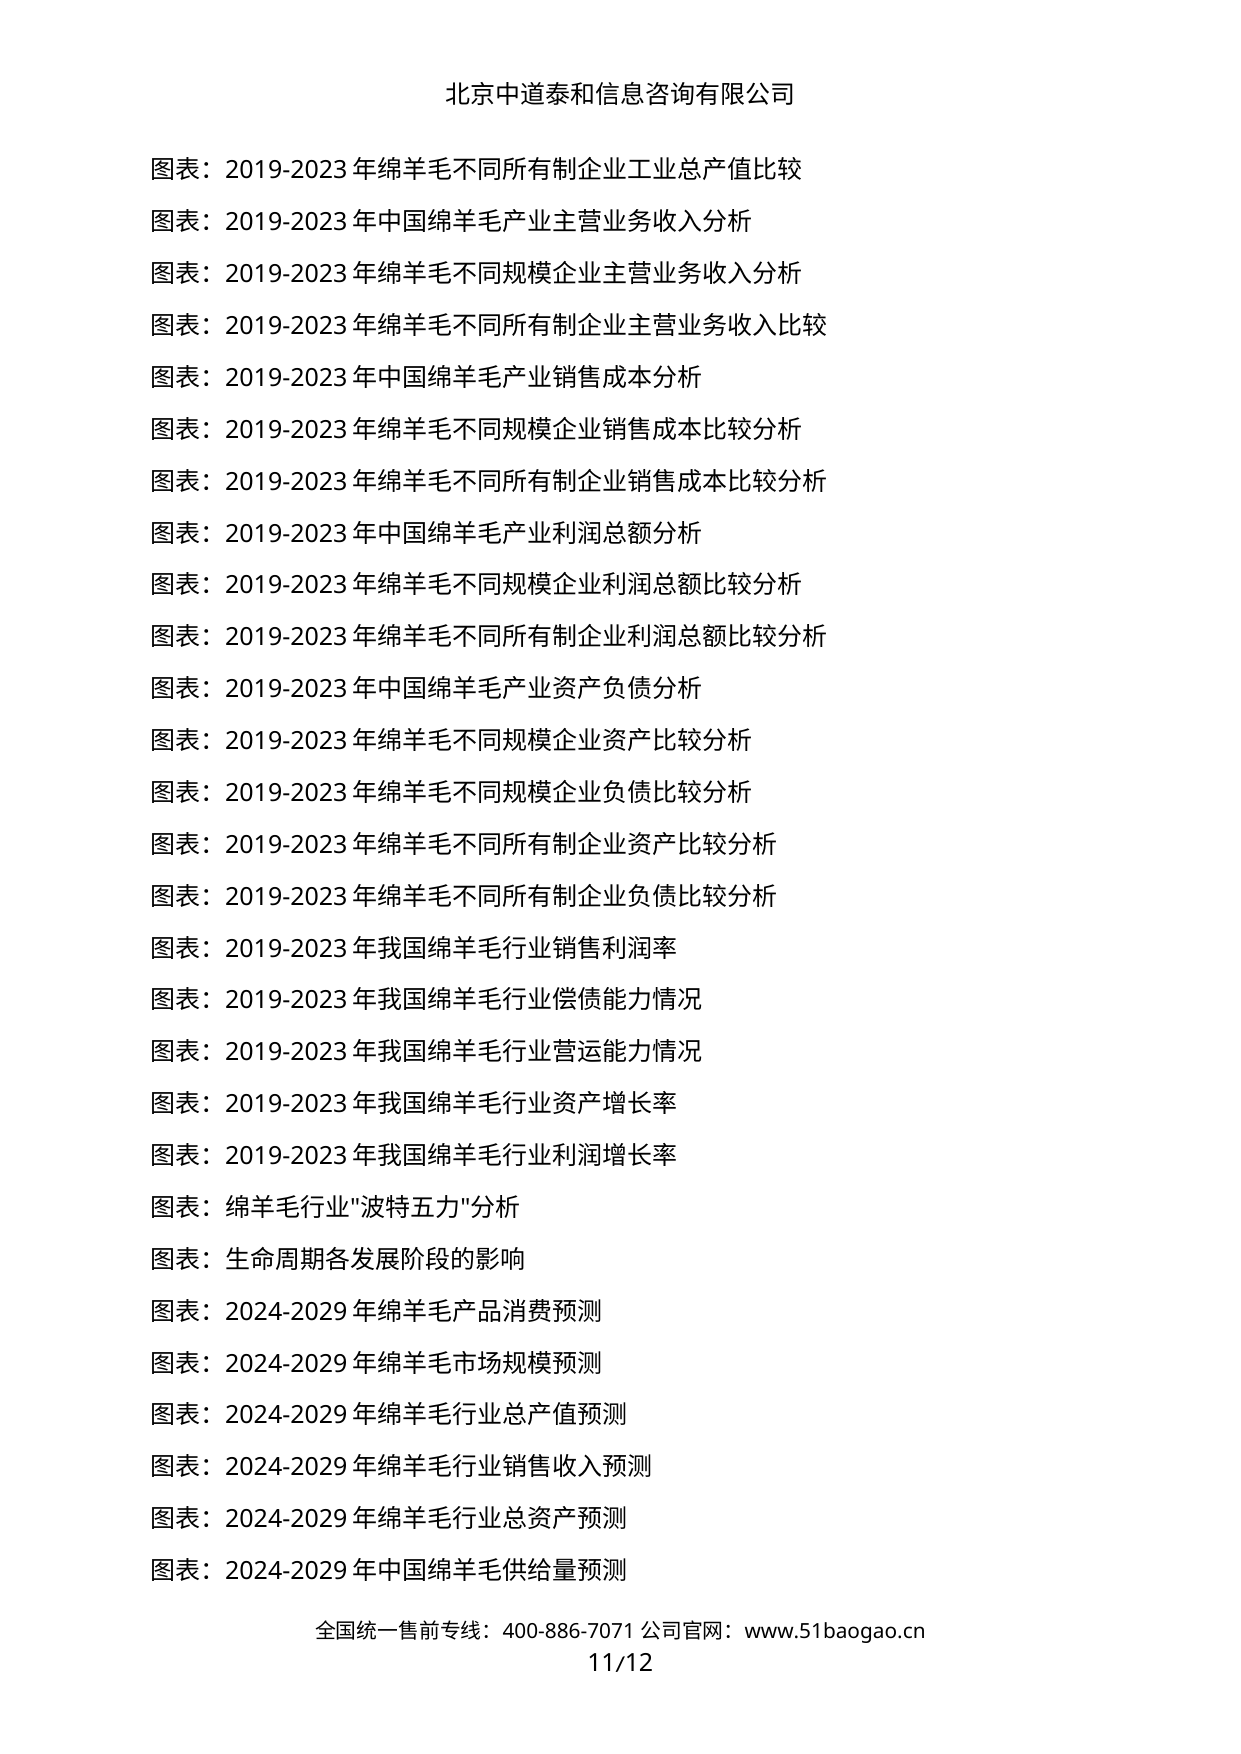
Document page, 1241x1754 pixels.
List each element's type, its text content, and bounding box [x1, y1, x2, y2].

text 图表：2019-2023年绵羊毛不同规模企业利润总额比较分析 [150, 565, 1090, 601]
text 图表：2019-2023年绵羊毛不同所有制企业资产比较分析 [150, 824, 1090, 861]
text 图表：2019-2023年中国绵羊毛产业销售成本分析 [150, 357, 1090, 394]
text 图表：2019-2023年绵羊毛不同所有制企业主营业务收入比较 [150, 306, 1090, 342]
text 图表：2019-2023年我国绵羊毛行业利润增长率 [150, 1136, 1090, 1172]
text 图表：2024-2029年绵羊毛行业总资产预测 [150, 1499, 1090, 1535]
text 图表：2019-2023年中国绵羊毛产业利润总额分析 [150, 513, 1090, 549]
text 图表：2024-2029年绵羊毛行业销售收入预测 [150, 1447, 1090, 1483]
text 图表：2019-2023年我国绵羊毛行业资产增长率 [150, 1084, 1090, 1120]
text 图表：2019-2023年绵羊毛不同规模企业资产比较分析 [150, 721, 1090, 757]
text 图表：2019-2023年绵羊毛不同规模企业销售成本比较分析 [150, 409, 1090, 446]
text 图表：2019-2023年中国绵羊毛产业主营业务收入分析 [150, 202, 1090, 238]
text 图表：2019-2023年绵羊毛不同规模企业负债比较分析 [150, 772, 1090, 809]
text 图表：2019-2023年绵羊毛不同所有制企业负债比较分析 [150, 876, 1090, 912]
text 图表：2019-2023年我国绵羊毛行业偿债能力情况 [150, 980, 1090, 1016]
text 图表：2019-2023年中国绵羊毛产业资产负债分析 [150, 669, 1090, 705]
text 图表：2024-2029年中国绵羊毛供给量预测 [150, 1551, 1090, 1587]
text 图表：2019-2023年绵羊毛不同所有制企业工业总产值比较 [150, 150, 1090, 186]
text 图表：2024-2029年绵羊毛市场规模预测 [150, 1343, 1090, 1379]
text 图表：绵羊毛行业"波特五力"分析 [150, 1187, 1090, 1224]
text 图表：2024-2029年绵羊毛行业总产值预测 [150, 1395, 1090, 1431]
text 图表：2019-2023年绵羊毛不同所有制企业销售成本比较分析 [150, 461, 1090, 497]
text 图表：2024-2029年绵羊毛产品消费预测 [150, 1291, 1090, 1327]
text 图表：2019-2023年绵羊毛不同规模企业主营业务收入分析 [150, 254, 1090, 290]
text 图表：生命周期各发展阶段的影响 [150, 1239, 1090, 1276]
text 图表：2019-2023年我国绵羊毛行业营运能力情况 [150, 1032, 1090, 1068]
text 图表：2019-2023年绵羊毛不同所有制企业利润总额比较分析 [150, 617, 1090, 653]
text 图表：2019-2023年我国绵羊毛行业销售利润率 [150, 928, 1090, 964]
